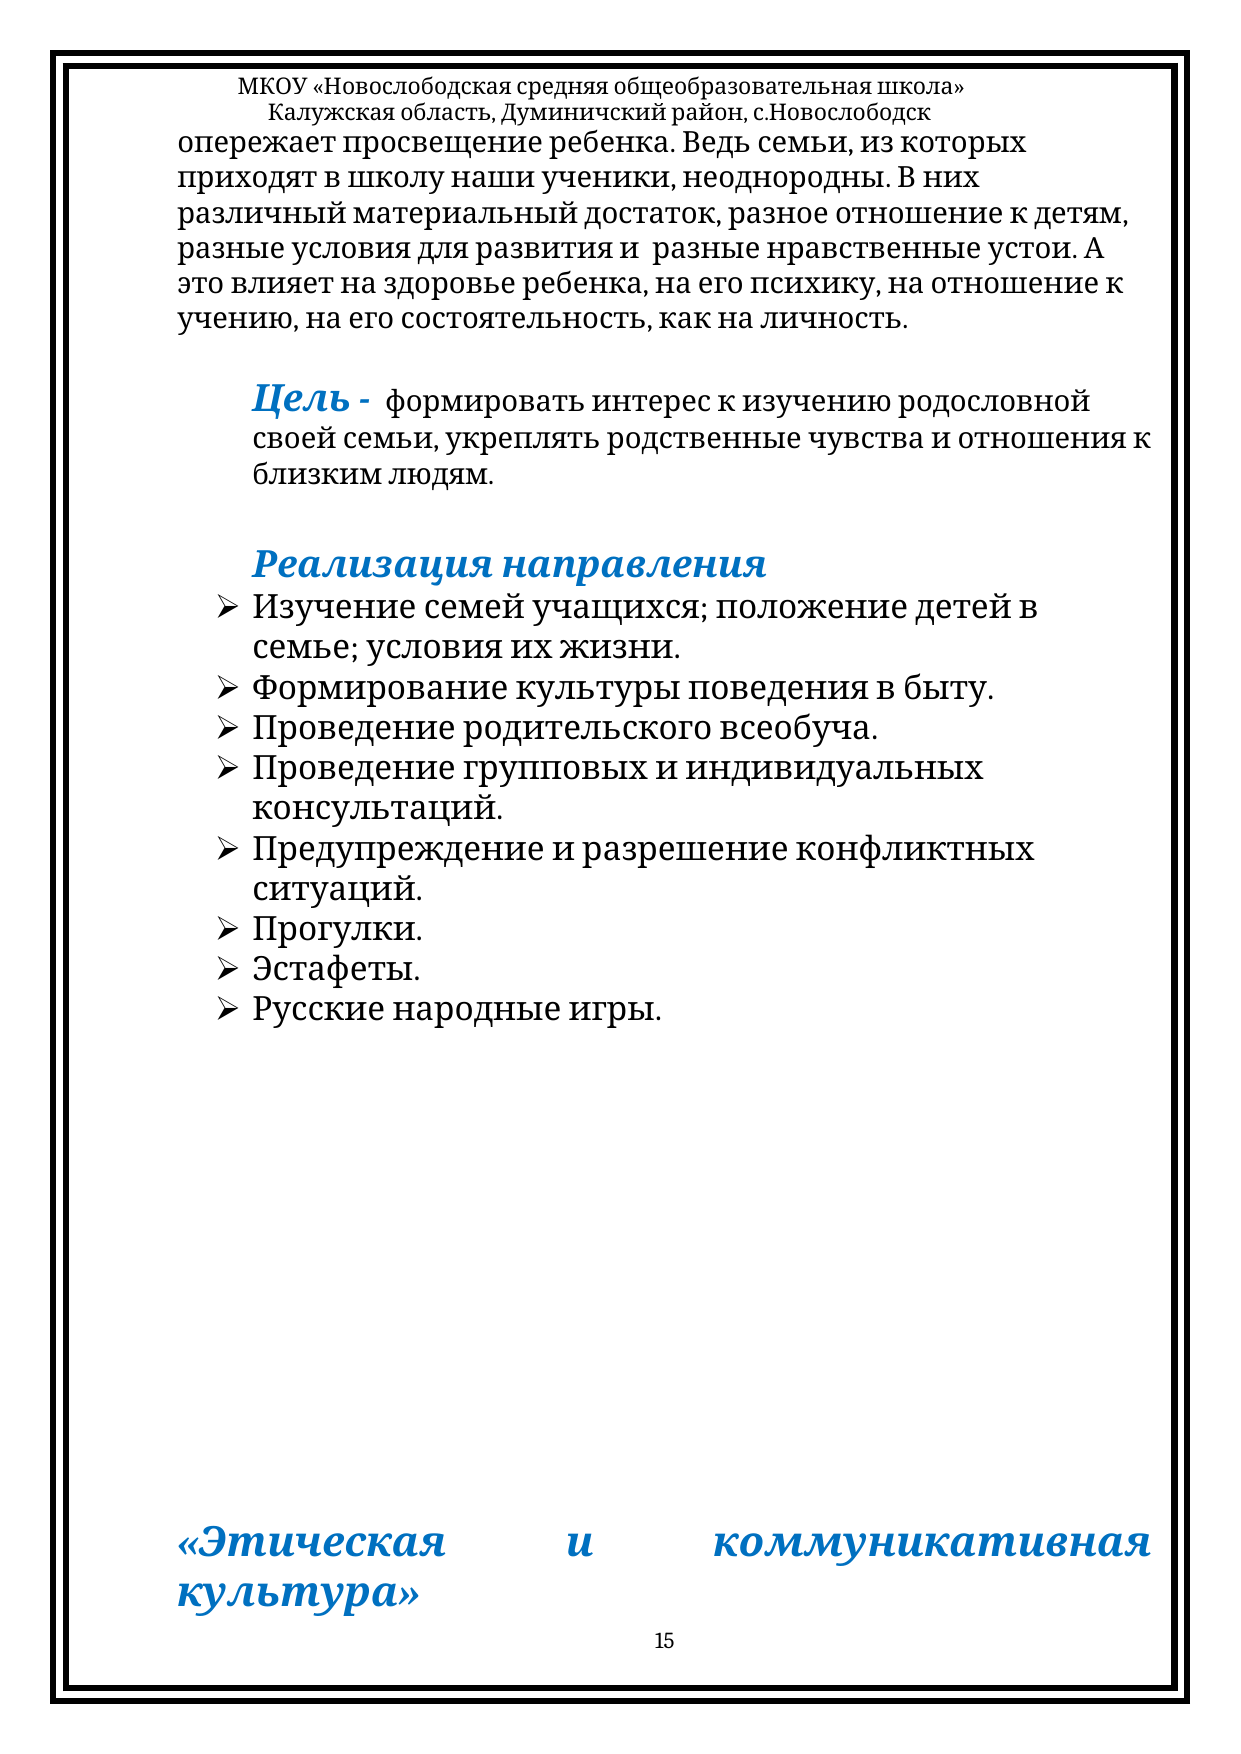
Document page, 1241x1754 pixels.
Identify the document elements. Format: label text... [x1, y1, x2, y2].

list Реализация направления [252, 543, 1152, 587]
list Формирование культуры поведения в быту. [214, 669, 1152, 707]
list Русские народные игры. [214, 991, 1152, 1029]
list Эстафеты. [214, 951, 1152, 989]
list Цель - формировать интерес к изучению родословной своей семьи, укреплять родственные чувства и отношения к близким людям. [252, 378, 1152, 491]
list Прогулки. [214, 910, 1152, 949]
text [177, 126, 1152, 336]
text «Этическая и коммуникативная культура» [177, 1518, 1152, 1617]
list Проведение родительского всеобуча. [214, 709, 1152, 748]
list Проведение групповых и индивидуальных консультаций. [214, 749, 1152, 828]
list Предупреждение и разрешение конфликтных ситуаций. [214, 830, 1152, 908]
list Изучение семей учащихся; положение детей в семье; условия их жизни. [214, 589, 1152, 667]
